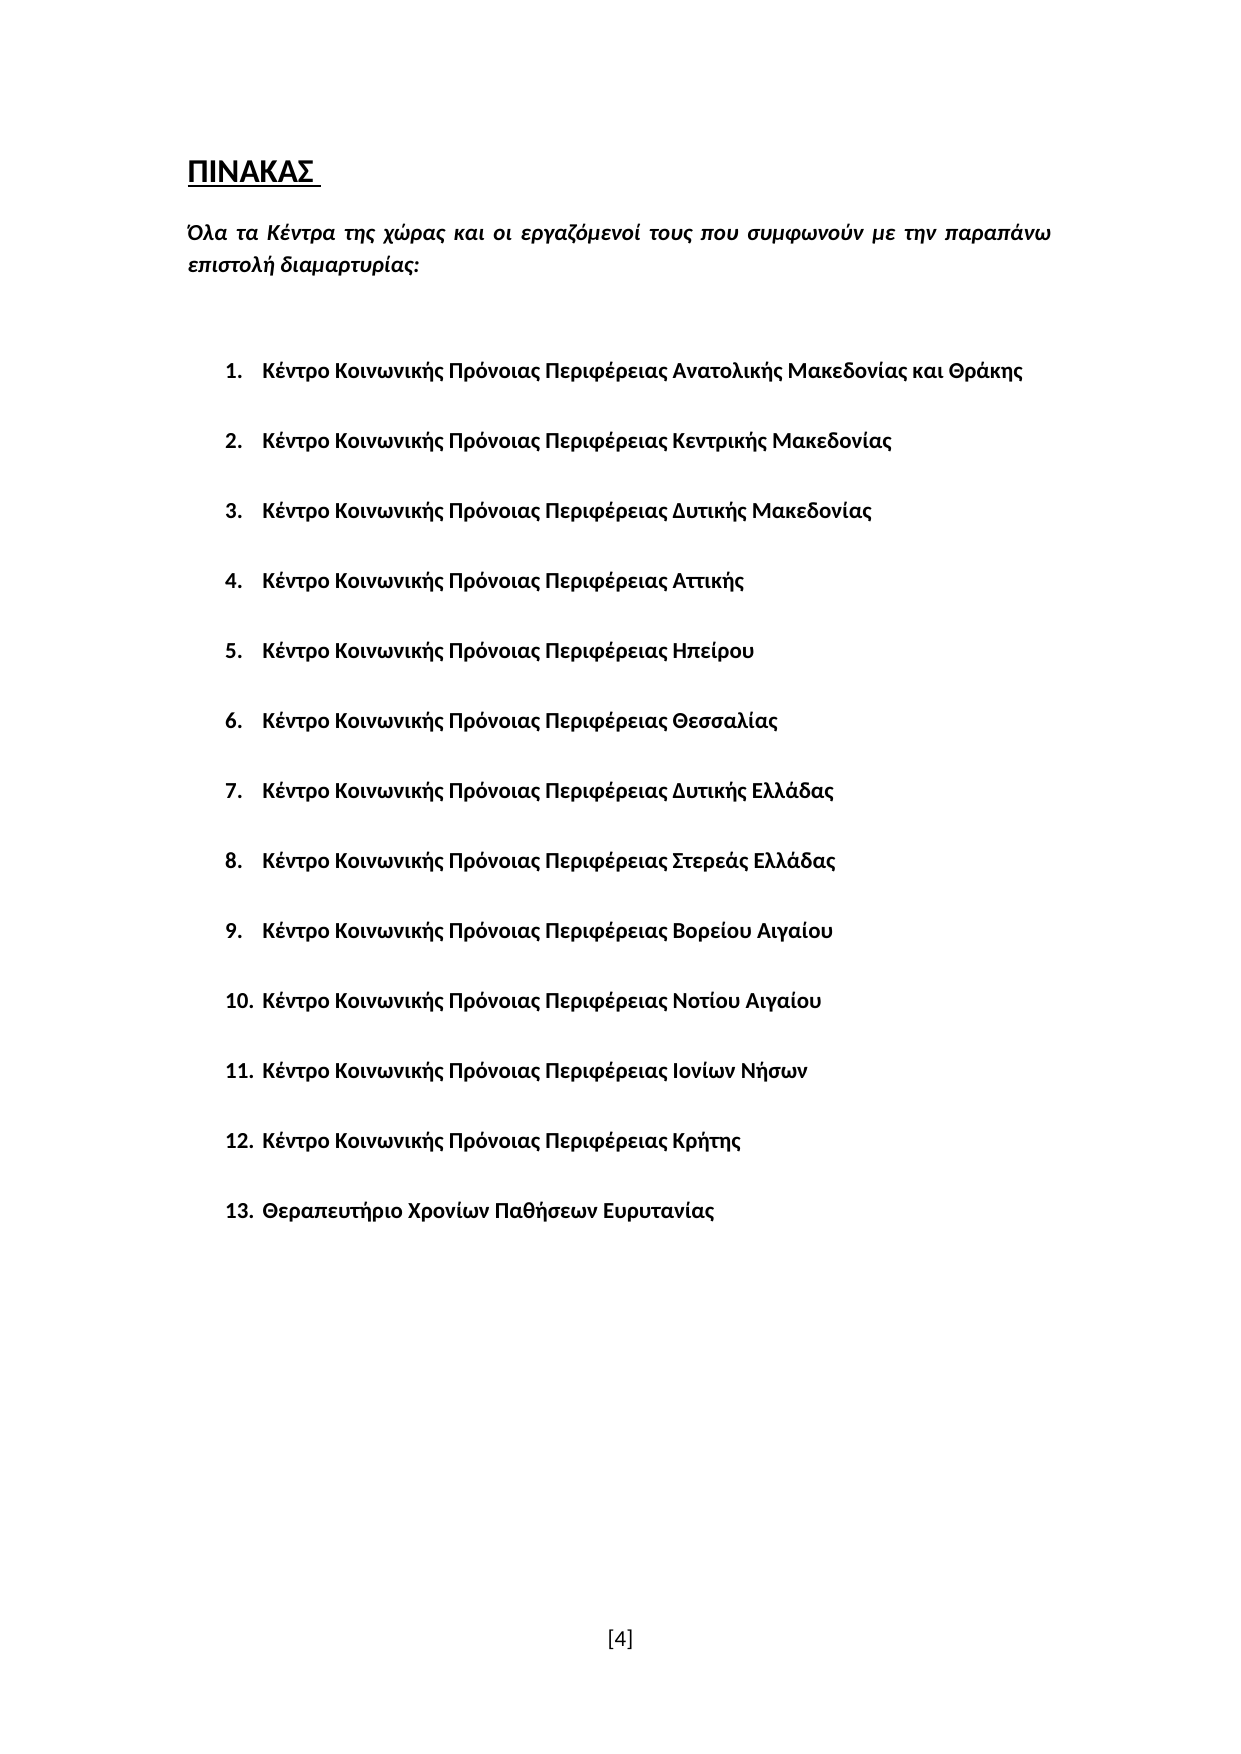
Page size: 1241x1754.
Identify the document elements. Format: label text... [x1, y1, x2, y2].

list Κέντρο Κοινωνικής Πρόνοιας Περιφέρειας Κεντρικής Μακεδονίας [225, 426, 1053, 454]
list Κέντρο Κοινωνικής Πρόνοιας Περιφέρειας Θεσσαλίας [225, 706, 1053, 734]
list Κέντρο Κοινωνικής Πρόνοιας Περιφέρειας Νοτίου Αιγαίου [225, 986, 1053, 1014]
list Κέντρο Κοινωνικής Πρόνοιας Περιφέρειας Ανατολικής Μακεδονίας και Θράκης [225, 356, 1053, 384]
list Κέντρο Κοινωνικής Πρόνοιας Περιφέρειας Βορείου Αιγαίου [225, 916, 1053, 944]
list Κέντρο Κοινωνικής Πρόνοιας Περιφέρειας Δυτικής Ελλάδας [225, 776, 1053, 804]
list Θεραπευτήριο Χρονίων Παθήσεων Ευρυτανίας [225, 1196, 1053, 1224]
list Κέντρο Κοινωνικής Πρόνοιας Περιφέρειας Αττικής [225, 566, 1053, 594]
list Κέντρο Κοινωνικής Πρόνοιας Περιφέρειας Κρήτης [225, 1126, 1053, 1154]
text Όλα τα Κέντρα της χώρας και οι εργαζόμενοί τους που συμφωνούν με την παραπάνω επιστολή διαμαρτυρίας: [187, 218, 1053, 278]
list Κέντρο Κοινωνικής Πρόνοιας Περιφέρειας Ηπείρου [225, 636, 1053, 664]
list Κέντρο Κοινωνικής Πρόνοιας Περιφέρειας Στερεάς Ελλάδας [225, 846, 1053, 874]
text ΠΙΝΑΚΑΣ [187, 150, 1053, 191]
list Κέντρο Κοινωνικής Πρόνοιας Περιφέρειας Δυτικής Μακεδονίας [225, 496, 1053, 524]
list Κέντρο Κοινωνικής Πρόνοιας Περιφέρειας Ιονίων Νήσων [225, 1056, 1053, 1084]
